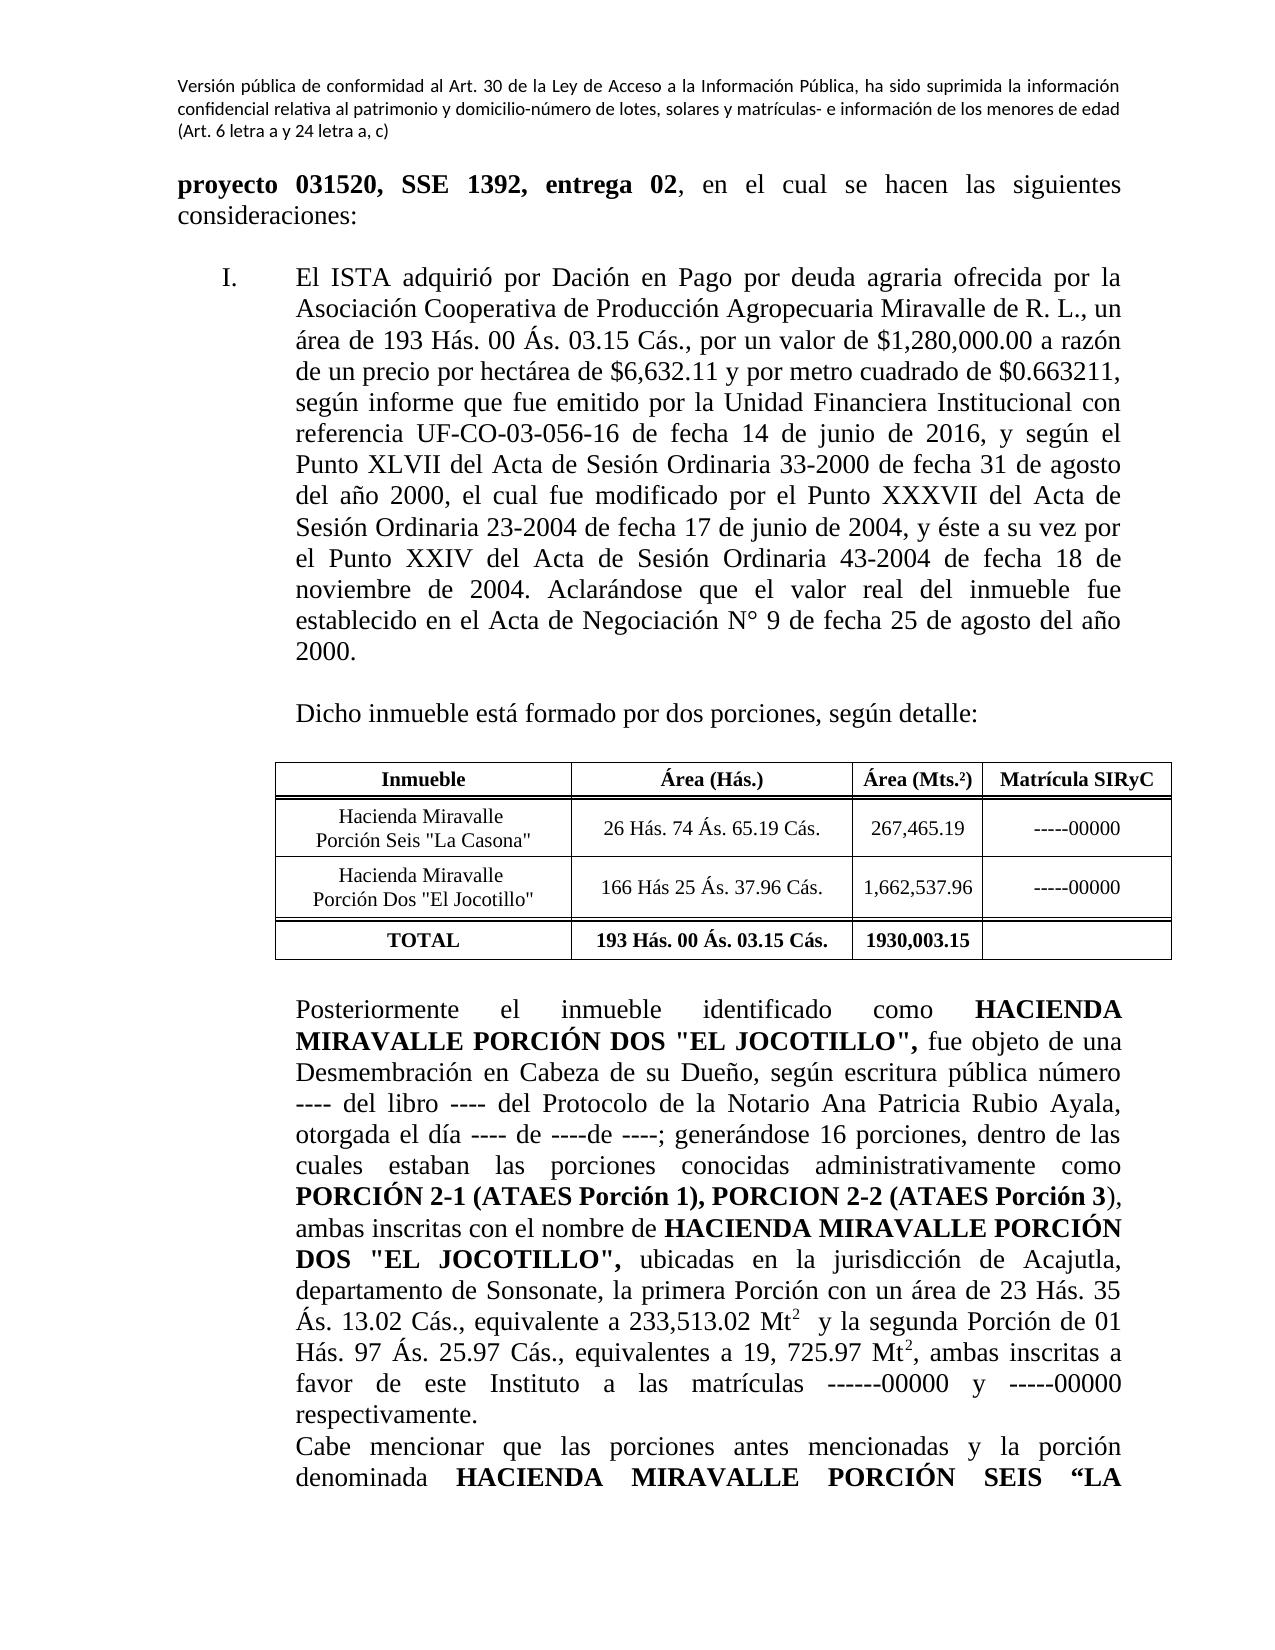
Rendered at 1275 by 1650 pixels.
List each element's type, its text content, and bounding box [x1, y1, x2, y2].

table_cell 1930,003.15 [853, 922, 982, 959]
text Dicho inmueble está formado por dos porciones, según detalle: [177, 697, 1122, 729]
table_cell 166 Hás 25 Ás. 37.96 Cás. [572, 857, 852, 917]
table_cell Hacienda Miravalle Porción Dos "El Jocotillo" [276, 857, 571, 917]
table_cell 267,465.19 [853, 800, 982, 856]
table_header Área (Hás.) [572, 763, 852, 795]
text Posteriormente el inmueble identificado como HACIENDA MIRAVALLE PORCIÓN DOS "EL JOCOTILLO", fue objeto de una Desmembración en Cabeza de su Dueño, según escritura pública número ---- del libro ---- del Protocolo de la Notario Ana Patricia Rubio Ayala, otorgada el día ---- de ----de ----; generándose 16 porciones, dentro de las cuales estaban las porciones conocidas administrativamente como PORCIÓN 2-1 (ATAES Porción 1), PORCION 2-2 (ATAES Porción 3), ambas inscritas con el nombre de HACIENDA MIRAVALLE PORCIÓN DOS "EL JOCOTILLO", ubicadas en la jurisdicción de Acajutla, departamento de Sonsonate, la primera Porción con un área de 23 Hás. 35 Ás. 13.02 Cás., equivalente a 233,513.02 Mt2 y la segunda Porción de 01 Hás. 97 Ás. 25.97 Cás., equivalentes a 19, 725.97 Mt2, ambas inscritas a favor de este Instituto a las matrículas ------00000 y -----00000 respectivamente. [295, 994, 1122, 1430]
table_cell Hacienda Miravalle Porción Seis "La Casona" [276, 800, 571, 856]
table_cell 26 Hás. 74 Ás. 65.19 Cás. [572, 800, 852, 856]
table_cell -----00000 [983, 857, 1171, 917]
table_cell -----00000 [983, 800, 1171, 856]
table_cell [983, 922, 1171, 959]
list El ISTA adquirió por Dación en Pago por deuda agraria ofrecida por la Asociación Cooperativa de Producción Agropecuaria Miravalle de R. L., un área de 193 Hás. 00 Ás. 03.15 Cás., por un valor de $1,280,000.00 a razón de un precio por hectárea de $6,632.11 y por metro cuadrado de $0.663211, según informe que fue emitido por la Unidad Financiera Institucional con referencia UF-CO-03-056-16 de fecha 14 de junio de 2016, y según el Punto XLVII del Acta de Sesión Ordinaria 33-2000 de fecha 31 de agosto del año 2000, el cual fue modificado por el Punto XXXVII del Acta de Sesión Ordinaria 23-2004 de fecha 17 de junio de 2004, y éste a su vez por el Punto XXIV del Acta de Sesión Ordinaria 43-2004 de fecha 18 de noviembre de 2004. Aclarándose que el valor real del inmueble fue establecido en el Acta de Negociación N° 9 de fecha 25 de agosto del año 2000. [222, 261, 1122, 666]
table_header Matrícula SIRyC [983, 763, 1171, 795]
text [295, 1430, 1122, 1492]
table_cell 1,662,537.96 [853, 857, 982, 917]
table_cell TOTAL [276, 922, 571, 959]
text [177, 168, 1122, 230]
table_cell 193 Hás. 00 Ás. 03.15 Cás. [572, 922, 852, 959]
table_header Área (Mts.²) [853, 763, 982, 795]
table_header Inmueble [276, 763, 571, 795]
